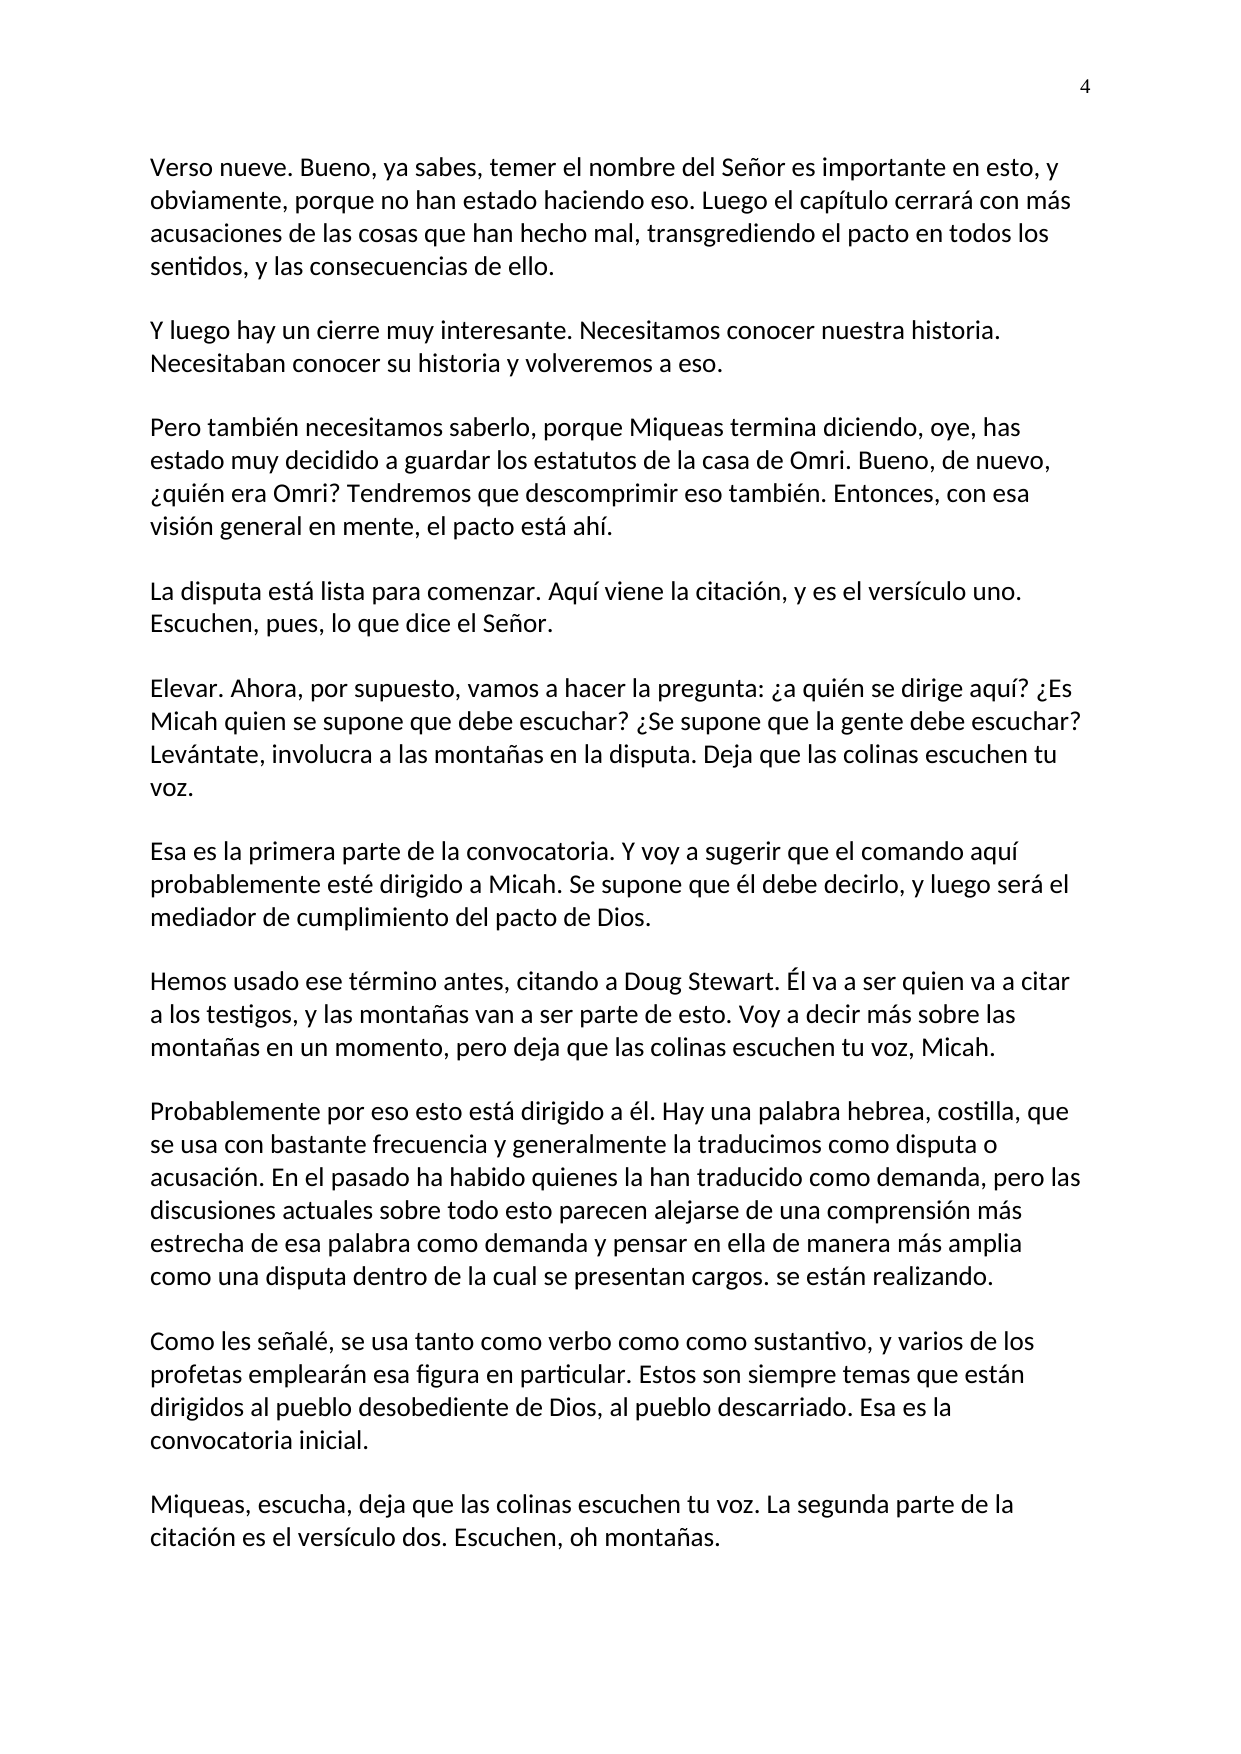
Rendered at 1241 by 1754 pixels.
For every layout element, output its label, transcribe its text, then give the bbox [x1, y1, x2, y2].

text Pero también necesitamos saberlo, porque Miqueas termina diciendo, oye, has estado muy decidido a guardar los estatutos de la casa de Omri. Bueno, de nuevo, ¿quién era Omri? Tendremos que descomprimir eso también. Entonces, con esa visión general en mente, el pacto está ahí. [150, 410, 1090, 542]
text Miqueas, escucha, deja que las colinas escuchen tu voz. La segunda parte de la citación es el versículo dos. Escuchen, oh montañas. [150, 1487, 1090, 1553]
text Verso nueve. Bueno, ya sabes, temer el nombre del Señor es importante en esto, y obviamente, porque no han estado haciendo eso. Luego el capítulo cerrará con más acusaciones de las cosas que han hecho mal, transgrediendo el pacto en todos los sentidos, y las consecuencias de ello. [150, 150, 1090, 282]
text Y luego hay un cierre muy interesante. Necesitamos conocer nuestra historia. Necesitaban conocer su historia y volveremos a eso. [150, 313, 1090, 379]
text Probablemente por eso esto está dirigido a él. Hay una palabra hebrea, costilla, que se usa con bastante frecuencia y generalmente la traducimos como disputa o acusación. En el pasado ha habido quienes la han traducido como demanda, pero las discusiones actuales sobre todo esto parecen alejarse de una comprensión más estrecha de esa palabra como demanda y pensar en ella de manera más amplia como una disputa dentro de la cual se presentan cargos. se están realizando. [150, 1094, 1090, 1293]
text Esa es la primera parte de la convocatoria. Y voy a sugerir que el comando aquí probablemente esté dirigido a Micah. Se supone que él debe decirlo, y luego será el mediador de cumplimiento del pacto de Dios. [150, 834, 1090, 933]
text La disputa está lista para comenzar. Aquí viene la citación, y es el versículo uno. Escuchen, pues, lo que dice el Señor. [150, 574, 1090, 640]
text Como les señalé, se usa tanto como verbo como como sustantivo, y varios de los profetas emplearán esa figura en particular. Estos son siempre temas que están dirigidos al pueblo desobediente de Dios, al pueblo descarriado. Esa es la convocatoria inicial. [150, 1324, 1090, 1456]
text Hemos usado ese término antes, citando a Doug Stewart. Él va a ser quien va a citar a los testigos, y las montañas van a ser parte de esto. Voy a decir más sobre las montañas en un momento, pero deja que las colinas escuchen tu voz, Micah. [150, 964, 1090, 1063]
text Elevar. Ahora, por supuesto, vamos a hacer la pregunta: ¿a quién se dirige aquí? ¿Es Micah quien se supone que debe escuchar? ¿Se supone que la gente debe escuchar? Levántate, involucra a las montañas en la disputa. Deja que las colinas escuchen tu voz. [150, 671, 1090, 803]
